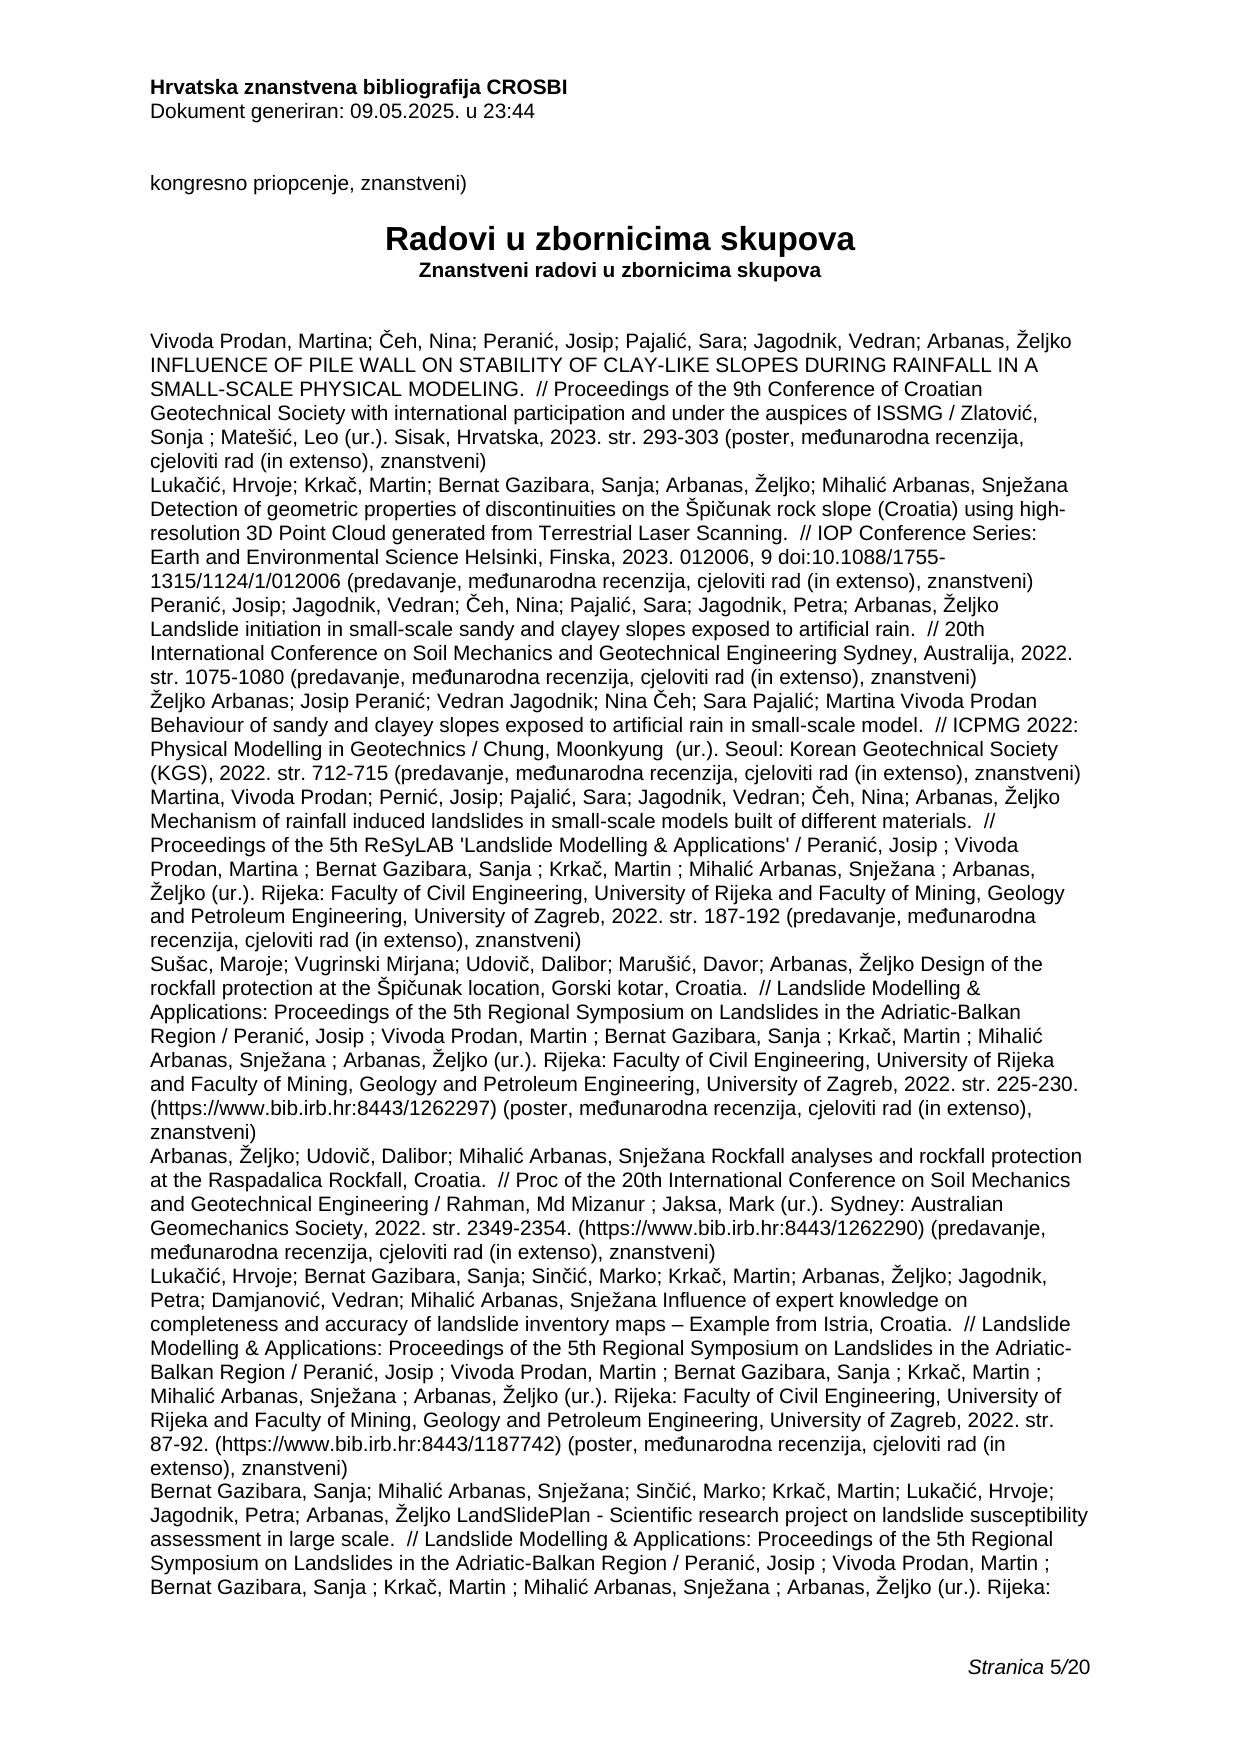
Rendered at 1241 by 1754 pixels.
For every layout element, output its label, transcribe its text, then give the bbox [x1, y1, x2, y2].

subtitle Radovi u zbornicima skupova [150, 219, 1090, 257]
text Martina, Vivoda Prodan; Pernić, Josip; Pajalić, Sara; Jagodnik, Vedran; Čeh, Nina; Arbanas, Željko [150, 784, 1090, 952]
text Peranić, Josip; Jagodnik, Vedran; Čeh, Nina; Pajalić, Sara; Jagodnik, Petra; Arbanas, Željko [150, 593, 1090, 689]
text Lukačić, Hrvoje; Krkač, Martin; Bernat Gazibara, Sanja; Arbanas, Željko; Mihalić Arbanas, Snježana [150, 473, 1090, 593]
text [150, 1479, 1090, 1599]
subtitle Znanstveni radovi u zbornicima skupova [150, 257, 1090, 281]
text Sušac, Maroje; Vugrinski Mirjana; Udovič, Dalibor; Marušić, Davor; Arbanas, Željko [150, 952, 1090, 1144]
text Željko Arbanas; Josip Peranić; Vedran Jagodnik; Nina Čeh; Sara Pajalić; Martina Vivoda Prodan [150, 689, 1090, 784]
text Arbanas, Željko; Udovič, Dalibor; Mihalić Arbanas, Snježana [150, 1144, 1090, 1264]
text Vivoda Prodan, Martina; Čeh, Nina; Peranić, Josip; Pajalić, Sara; Jagodnik, Vedran; Arbanas, Željko [150, 329, 1090, 473]
text Lukačić, Hrvoje; Bernat Gazibara, Sanja; Sinčić, Marko; Krkač, Martin; Arbanas, Željko; Jagodnik, Petra; Damjanović, Vedran; Mihalić Arbanas, Snježana [150, 1264, 1090, 1479]
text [150, 171, 1090, 195]
